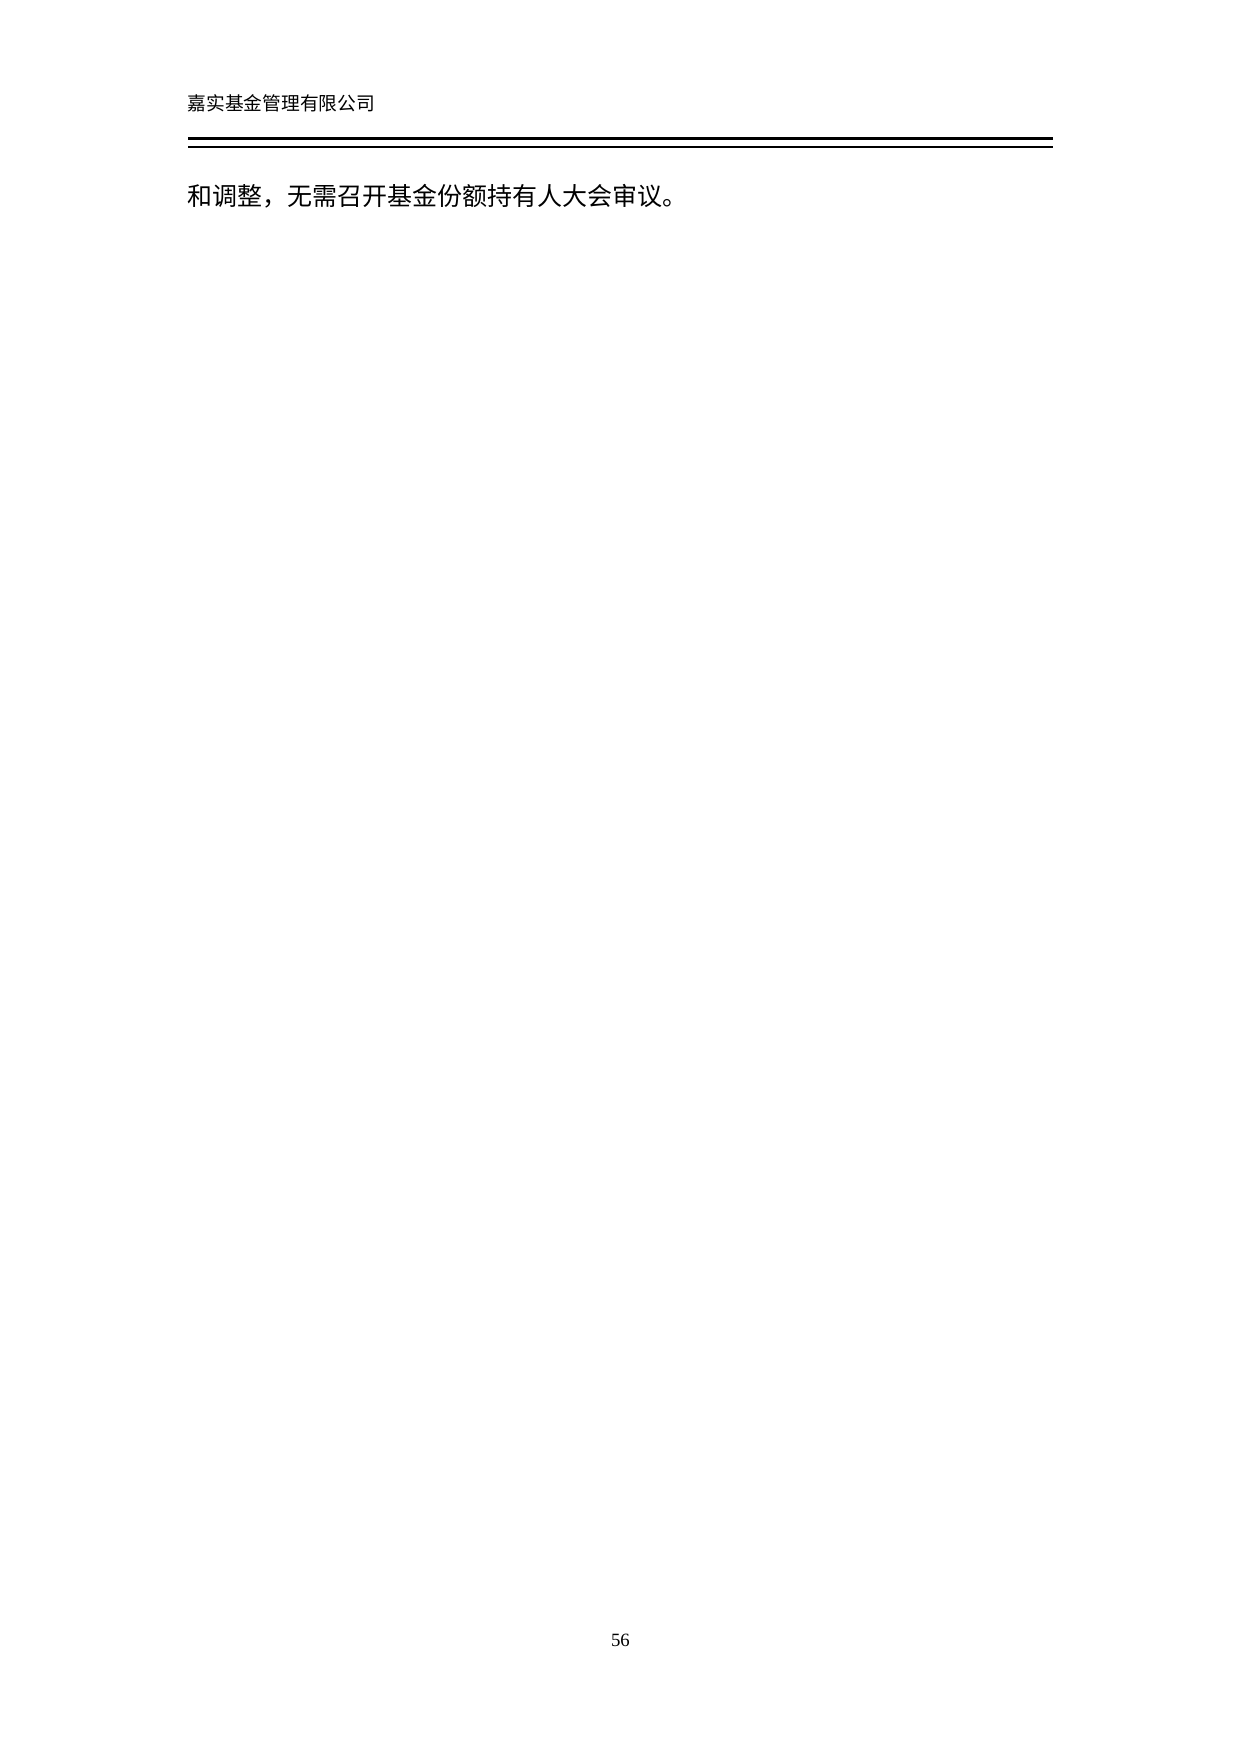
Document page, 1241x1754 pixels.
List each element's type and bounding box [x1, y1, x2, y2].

text [187, 162, 1053, 227]
